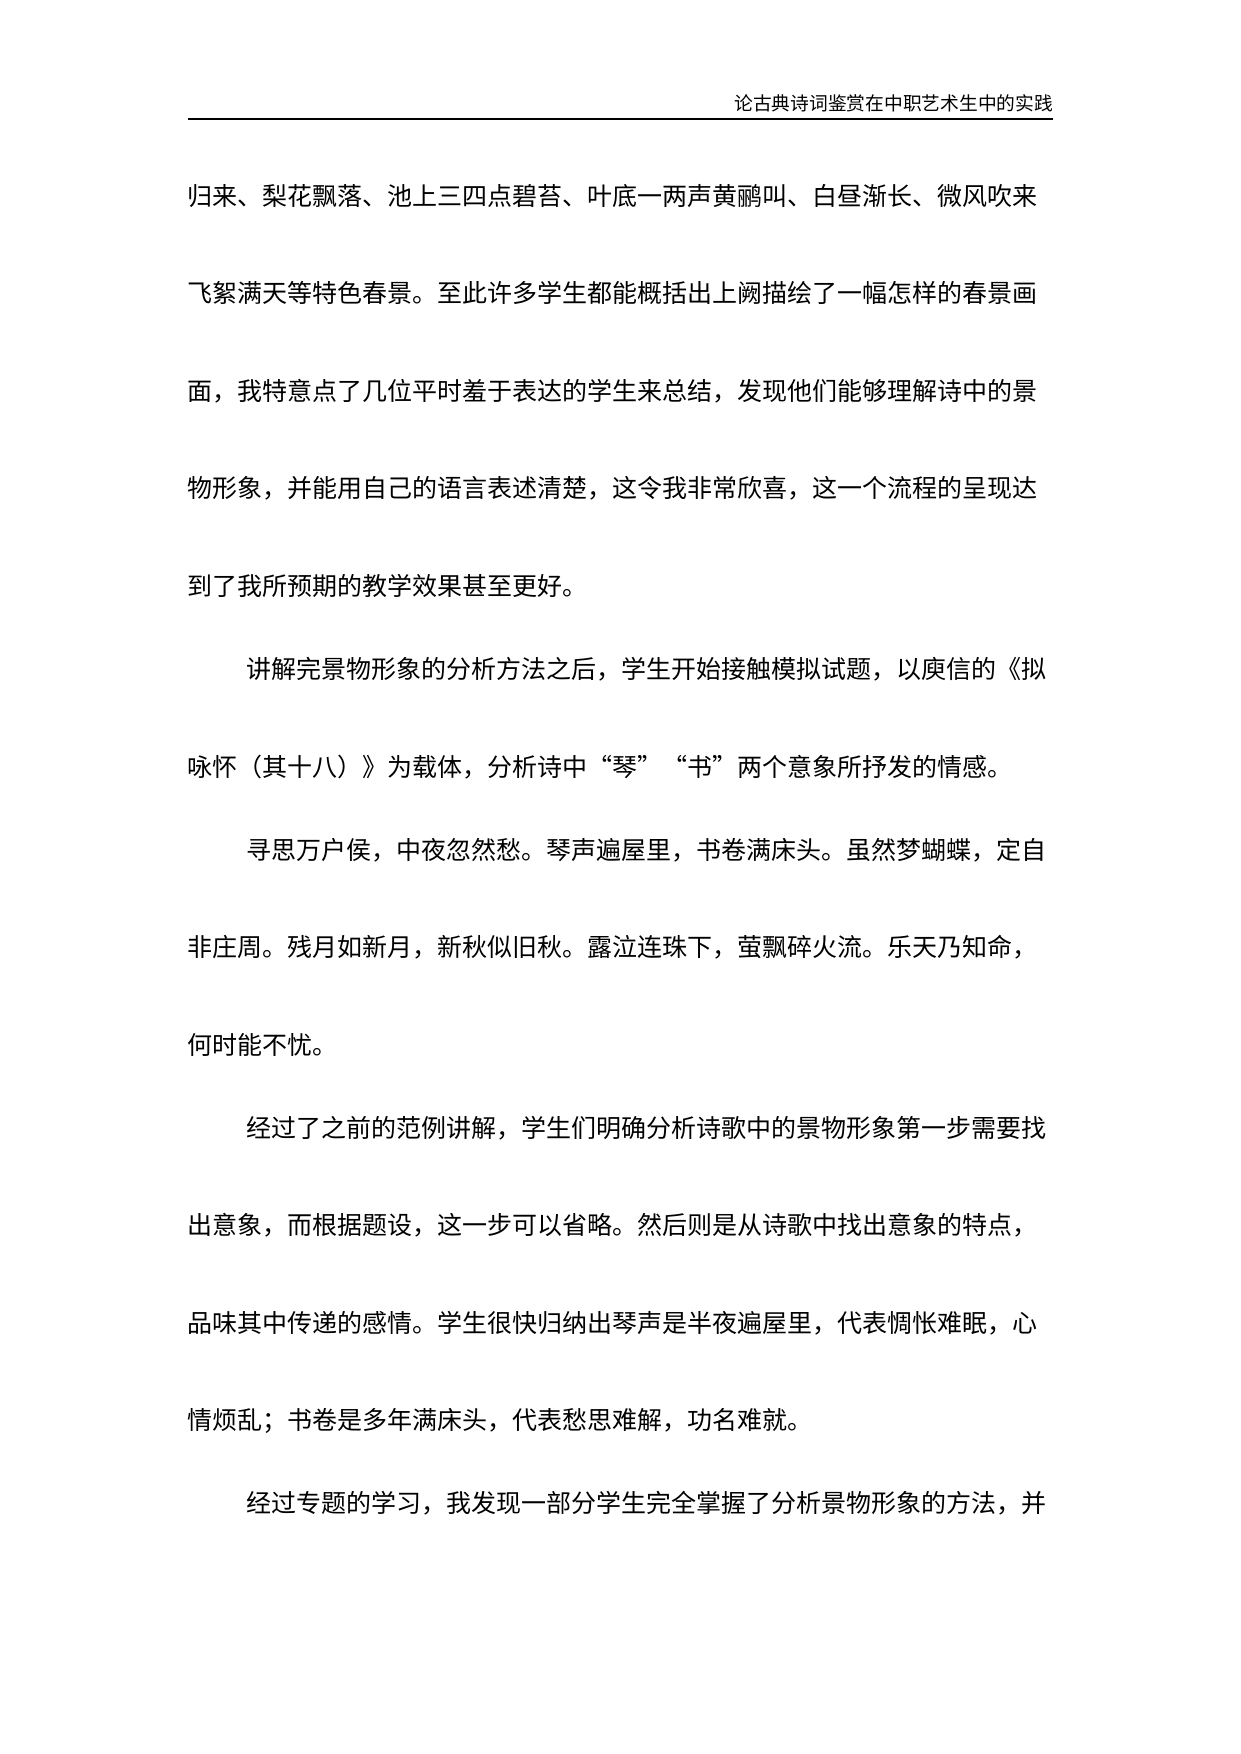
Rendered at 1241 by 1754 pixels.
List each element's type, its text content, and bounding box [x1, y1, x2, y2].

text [187, 1469, 1053, 1534]
text 寻思万户侯，中夜忽然愁。琴声遍屋里，书卷满床头。虽然梦蝴蝶，定自非庄周。残月如新月，新秋似旧秋。露泣连珠下，萤飘碎火流。乐天乃知命，何时能不忧。 [187, 816, 1053, 1076]
text 经过了之前的范例讲解，学生们明确分析诗歌中的景物形象第一步需要找出意象，而根据题设，这一步可以省略。然后则是从诗歌中找出意象的特点，品味其中传递的感情。学生很快归纳出琴声是半夜遍屋里，代表惆怅难眠，心情烦乱；书卷是多年满床头，代表愁思难解，功名难就。 [187, 1094, 1053, 1451]
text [187, 162, 1053, 617]
text 讲解完景物形象的分析方法之后，学生开始接触模拟试题，以庾信的《拟咏怀（其十八）》为载体，分析诗中“琴”“书”两个意象所抒发的情感。 [187, 635, 1053, 798]
